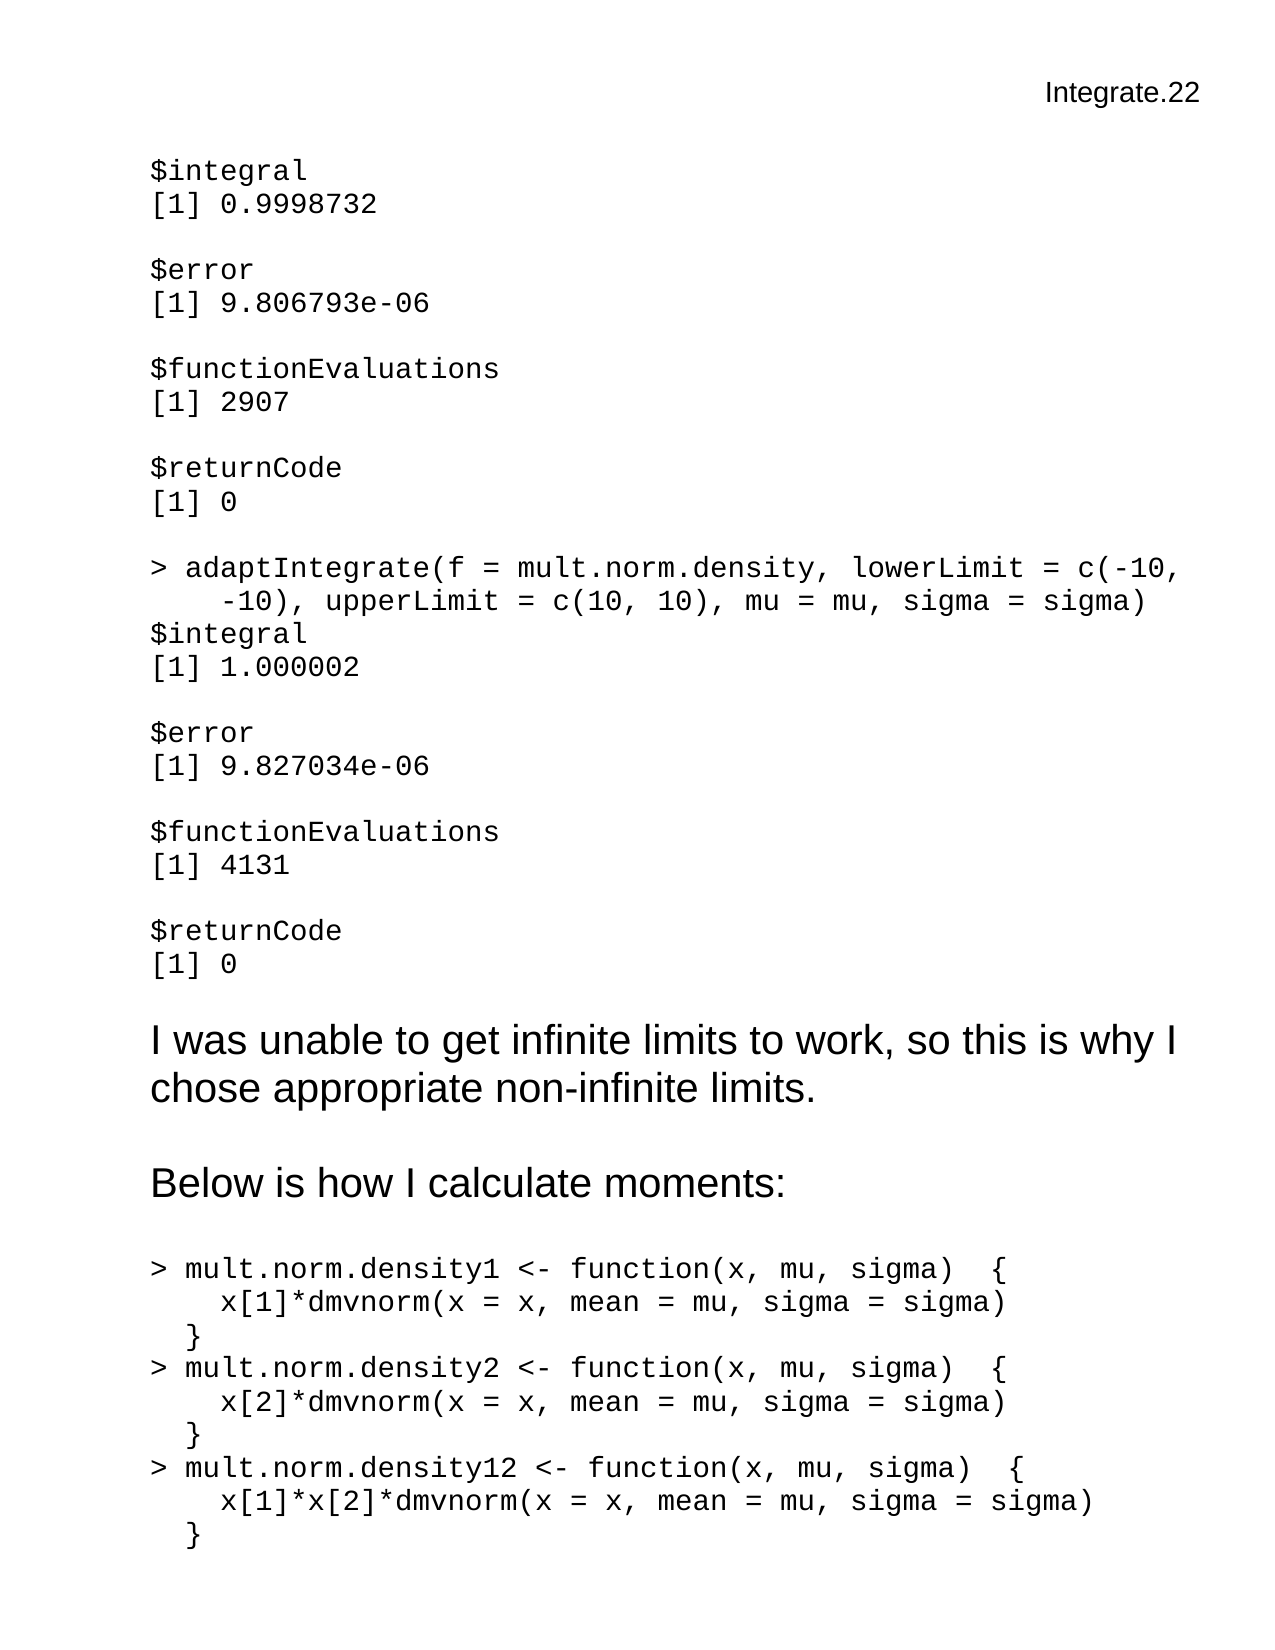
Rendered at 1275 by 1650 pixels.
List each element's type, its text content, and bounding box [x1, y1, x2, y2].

text > mult.norm.density2 <- function(x, mu, sigma) { [150, 1354, 1200, 1387]
text [1] 9.827034e-06 [150, 751, 1200, 784]
text > adaptIntegrate(f = mult.norm.density, lowerLimit = c(-10, [150, 553, 1200, 586]
text } [150, 1321, 1200, 1354]
text x[1]*dmvnorm(x = x, mean = mu, sigma = sigma) [150, 1288, 1200, 1321]
text > mult.norm.density1 <- function(x, mu, sigma) { [150, 1254, 1200, 1288]
text [1] 0 [150, 487, 1200, 520]
text $returnCode [150, 916, 1200, 949]
text [1] 2907 [150, 388, 1200, 421]
text $functionEvaluations [150, 354, 1200, 388]
text $functionEvaluations [150, 817, 1200, 850]
text $integral [150, 156, 1200, 189]
text [1] 0.9998732 [150, 189, 1200, 222]
text [1] 1.000002 [150, 652, 1200, 685]
text [1] 9.806793e-06 [150, 288, 1200, 322]
text } [150, 1519, 1200, 1552]
text -10), upperLimit = c(10, 10), mu = mu, sigma = sigma) [150, 586, 1200, 619]
text $returnCode [150, 454, 1200, 487]
text Below is how I calculate moments: [150, 1159, 1200, 1207]
text } [150, 1420, 1200, 1453]
text [1] 0 [150, 949, 1200, 982]
text $integral [150, 619, 1200, 652]
text $error [150, 718, 1200, 751]
text $error [150, 256, 1200, 288]
text [1] 4131 [150, 850, 1200, 883]
text I was unable to get infinite limits to work, so this is why I chose appropriate non-infinite limits. [150, 1015, 1200, 1111]
text x[2]*dmvnorm(x = x, mean = mu, sigma = sigma) [150, 1387, 1200, 1420]
text x[1]*x[2]*dmvnorm(x = x, mean = mu, sigma = sigma) [150, 1486, 1200, 1519]
text > mult.norm.density12 <- function(x, mu, sigma) { [150, 1453, 1200, 1486]
